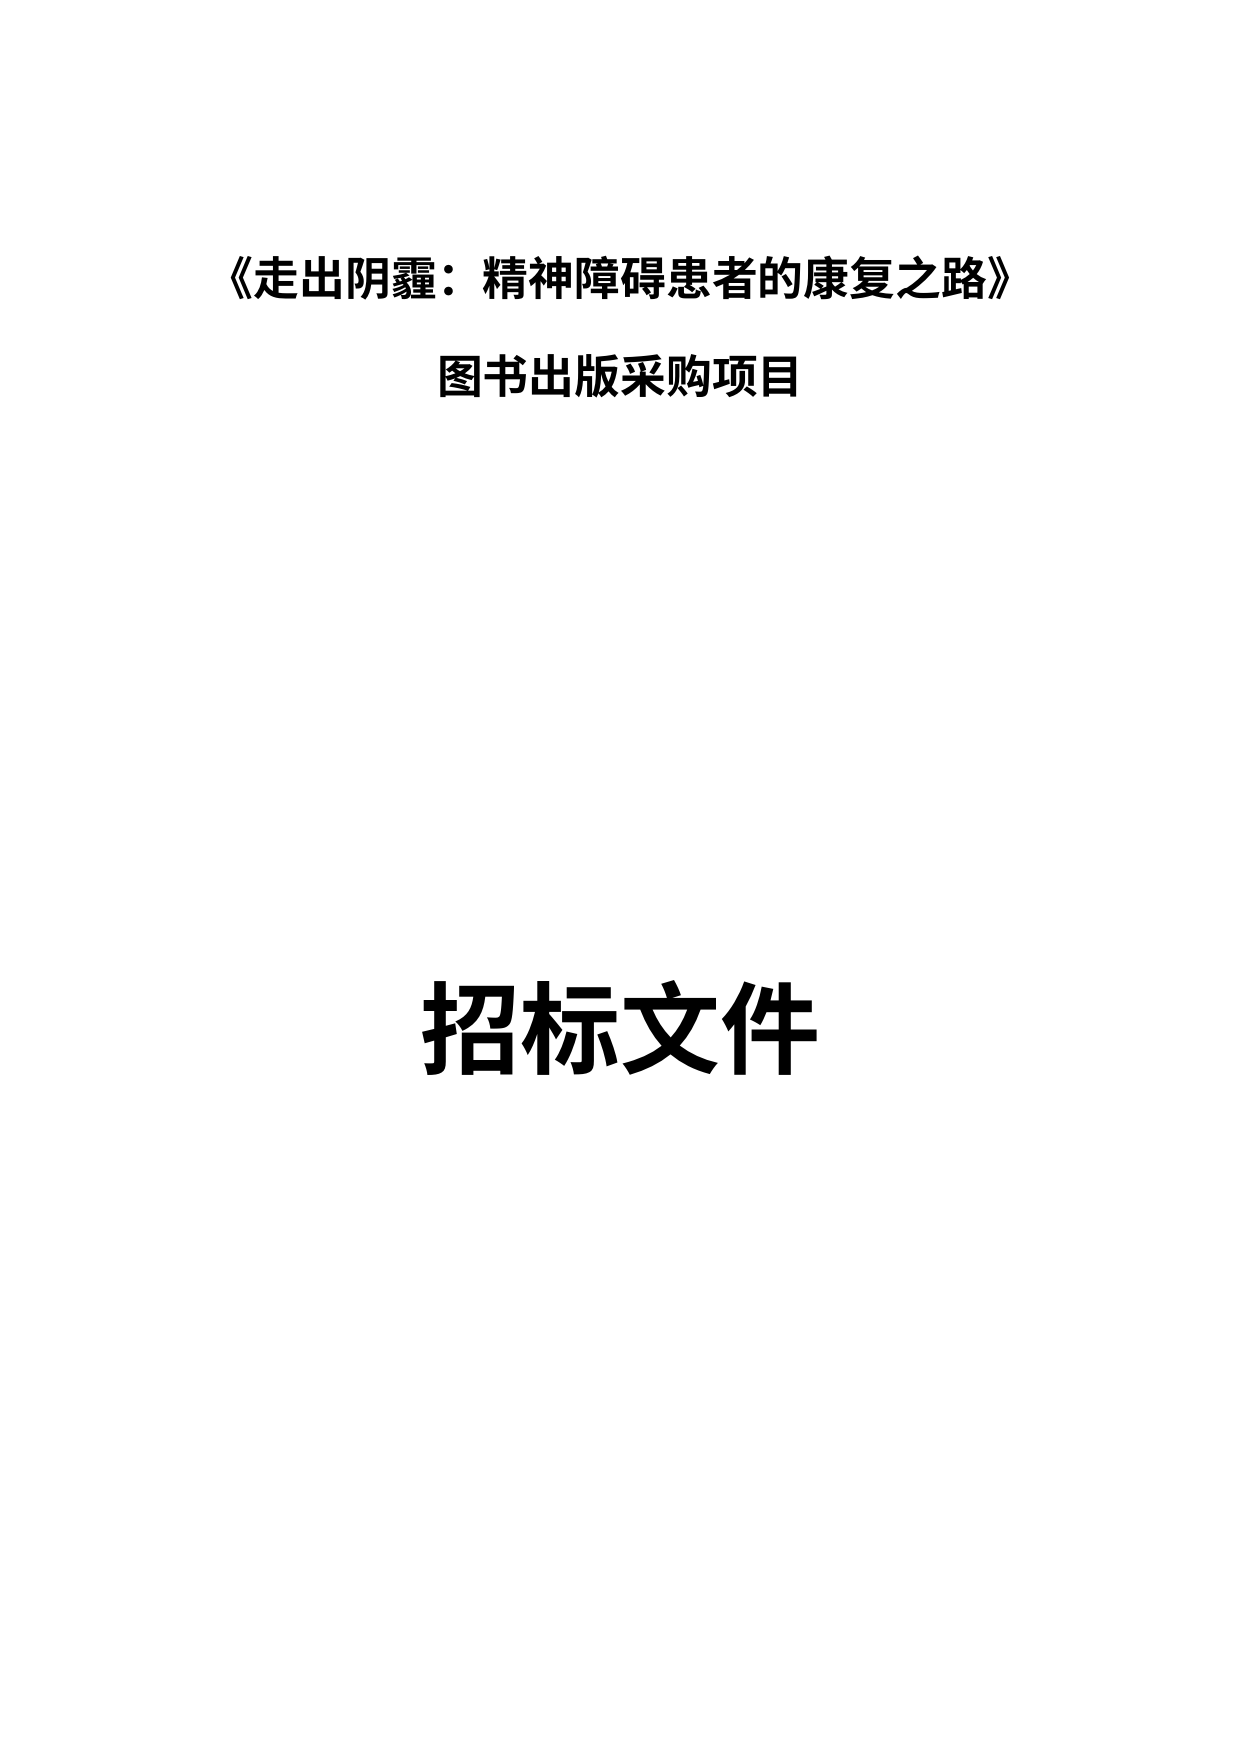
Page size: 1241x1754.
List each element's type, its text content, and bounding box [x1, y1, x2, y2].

text 《走出阴霾：精神障碍患者的康复之路》图书出版采购项目 [187, 227, 1053, 422]
text 招标文件 [187, 942, 1053, 1104]
